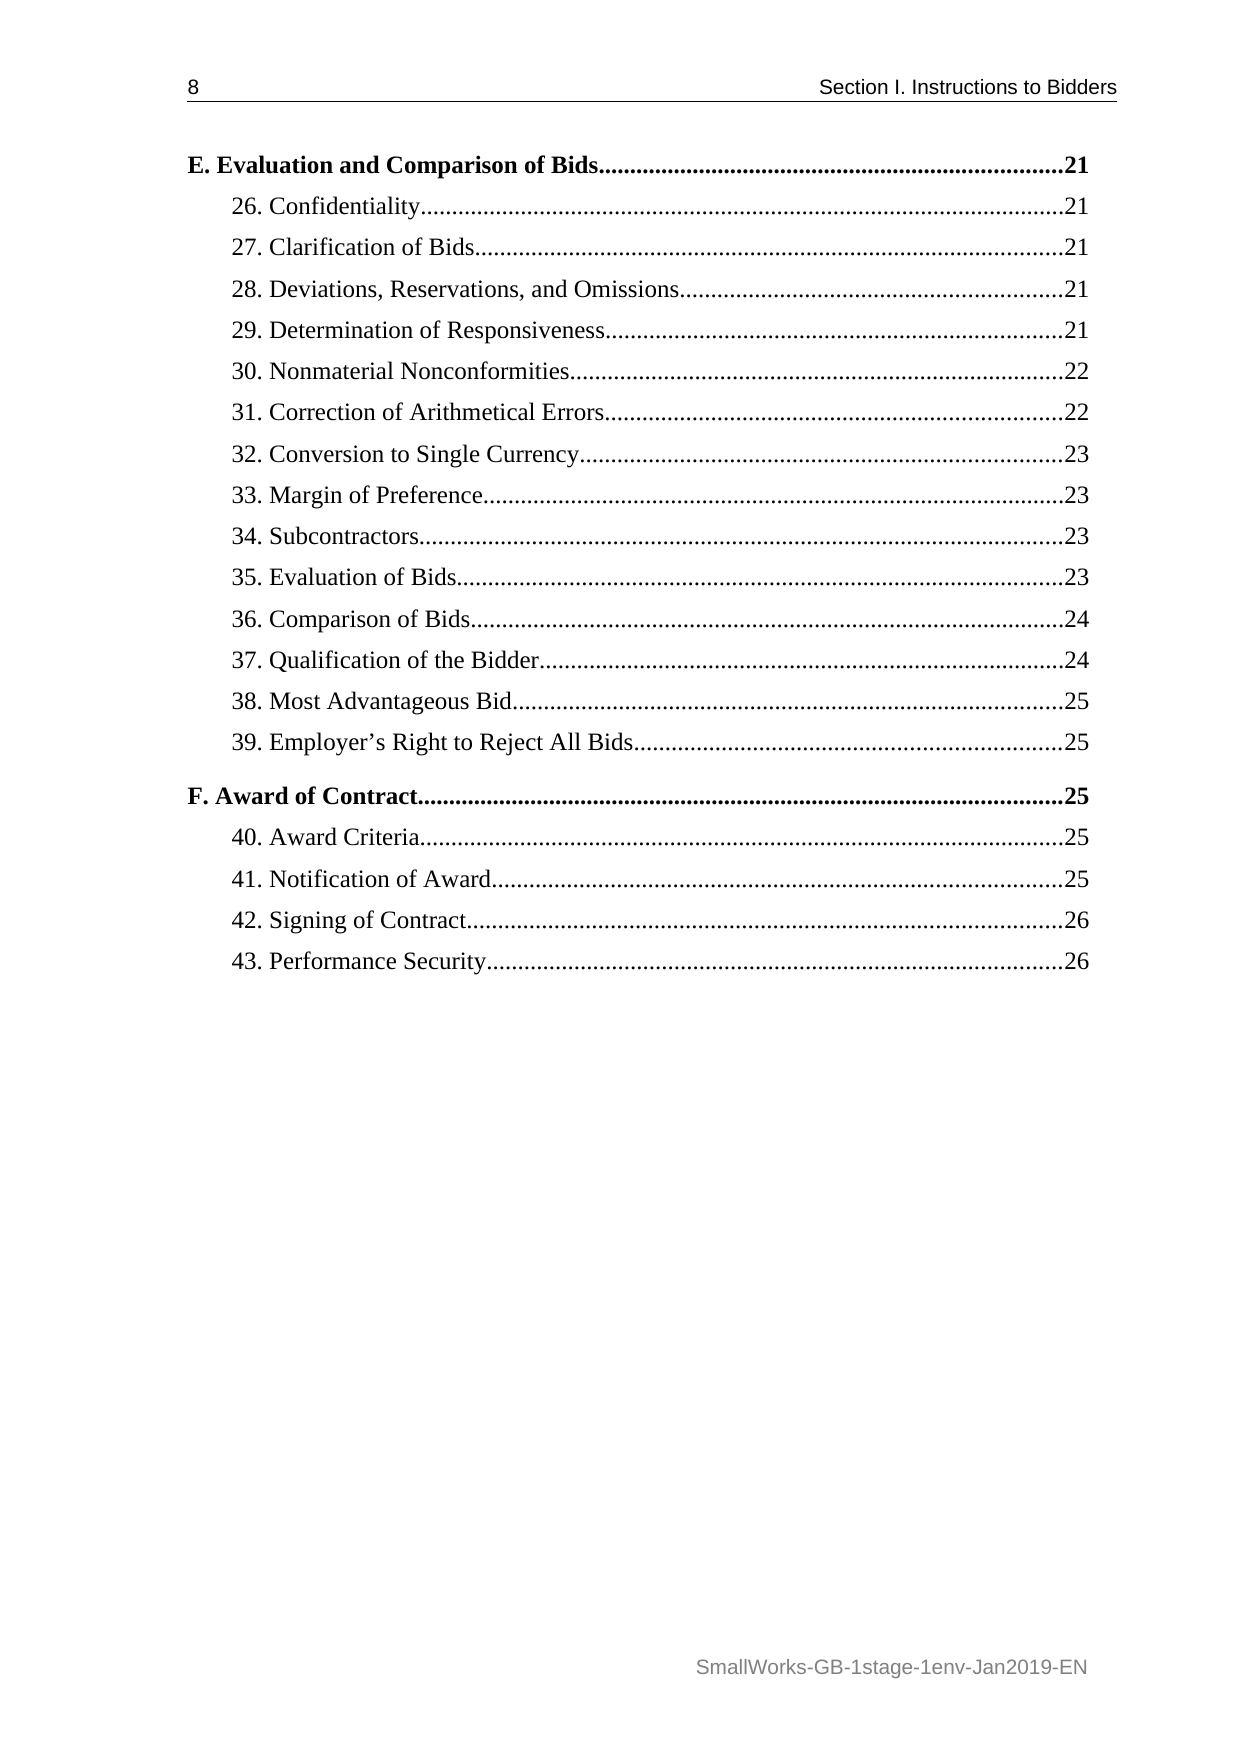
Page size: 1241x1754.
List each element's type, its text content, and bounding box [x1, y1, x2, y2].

text F. Award of Contract 25 [187, 781, 1090, 810]
text 36. Comparison of Bids 24 [187, 604, 1090, 632]
text 33. Margin of Preference 23 [187, 480, 1090, 509]
text 26. Confidentiality 21 [187, 191, 1090, 220]
text 27. Clarification of Bids 21 [187, 232, 1090, 261]
text 29. Determination of Responsiveness 21 [187, 315, 1090, 344]
text 34. Subcontractors 23 [187, 521, 1090, 550]
text 35. Evaluation of Bids 23 [187, 562, 1090, 591]
text 37. Qualification of the Bidder 24 [187, 645, 1090, 674]
text 32. Conversion to Single Currency 23 [187, 439, 1090, 467]
text 41. Notification of Award 25 [187, 864, 1090, 892]
text 31. Correction of Arithmetical Errors 22 [187, 397, 1090, 426]
text 42. Signing of Contract 26 [187, 905, 1090, 934]
text 39. Employer’s Right to Reject All Bids 25 [187, 727, 1090, 756]
text 40. Award Criteria 25 [187, 822, 1090, 851]
text 38. Most Advantageous Bid 25 [187, 686, 1090, 715]
text 28. Deviations, Reservations, and Omissions 21 [187, 274, 1090, 302]
text 30. Nonmaterial Nonconformities 22 [187, 356, 1090, 385]
text E. Evaluation and Comparison of Bids 21 [187, 150, 1090, 179]
text 43. Performance Security 26 [187, 946, 1090, 975]
